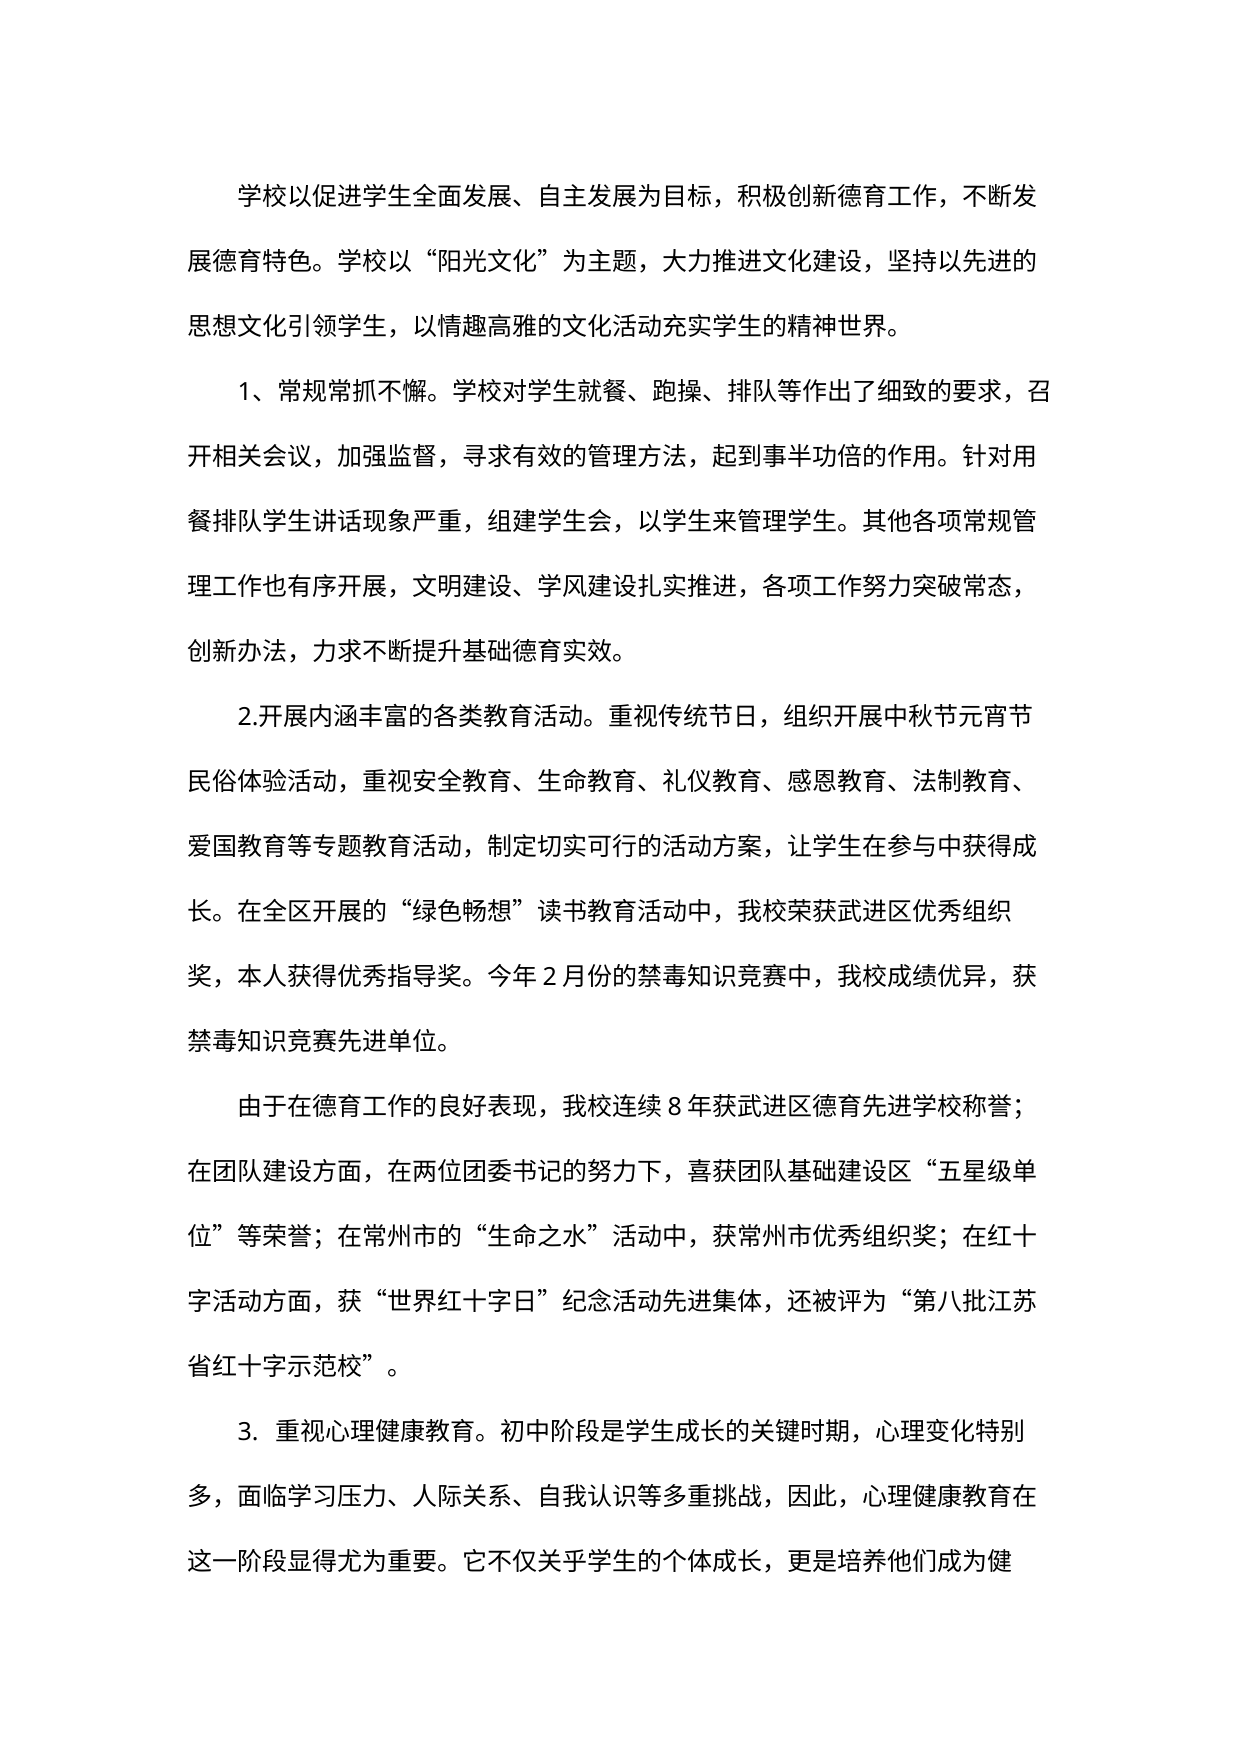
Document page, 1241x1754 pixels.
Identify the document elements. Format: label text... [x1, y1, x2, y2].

text 1、常规常抓不懈。学校对学生就餐、跑操、排队等作出了细致的要求，召开相关会议，加强监督，寻求有效的管理方法，起到事半功倍的作用。针对用餐排队学生讲话现象严重，组建学生会，以学生来管理学生。其他各项常规管理工作也有序开展，文明建设、学风建设扎实推进，各项工作努力突破常态，创新办法，力求不断提升基础德育实效。 [187, 357, 1053, 682]
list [187, 1397, 1053, 1592]
text 学校以促进学生全面发展、自主发展为目标，积极创新德育工作，不断发展德育特色。学校以“阳光文化”为主题，大力推进文化建设，坚持以先进的思想文化引领学生，以情趣高雅的文化活动充实学生的精神世界。 [187, 162, 1053, 357]
text 2.开展内涵丰富的各类教育活动。重视传统节日，组织开展中秋节元宵节民俗体验活动，重视安全教育、生命教育、礼仪教育、感恩教育、法制教育、爱国教育等专题教育活动，制定切实可行的活动方案，让学生在参与中获得成长。在全区开展的“绿色畅想”读书教育活动中，我校荣获武进区优秀组织奖，本人获得优秀指导奖。今年2月份的禁毒知识竞赛中，我校成绩优异，获禁毒知识竞赛先进单位。 [187, 682, 1053, 1072]
text 由于在德育工作的良好表现，我校连续8年获武进区德育先进学校称誉；在团队建设方面，在两位团委书记的努力下，喜获团队基础建设区“五星级单位”等荣誉；在常州市的“生命之水”活动中，获常州市优秀组织奖；在红十字活动方面，获“世界红十字日”纪念活动先进集体，还被评为“第八批江苏省红十字示范校”。 [187, 1072, 1053, 1397]
